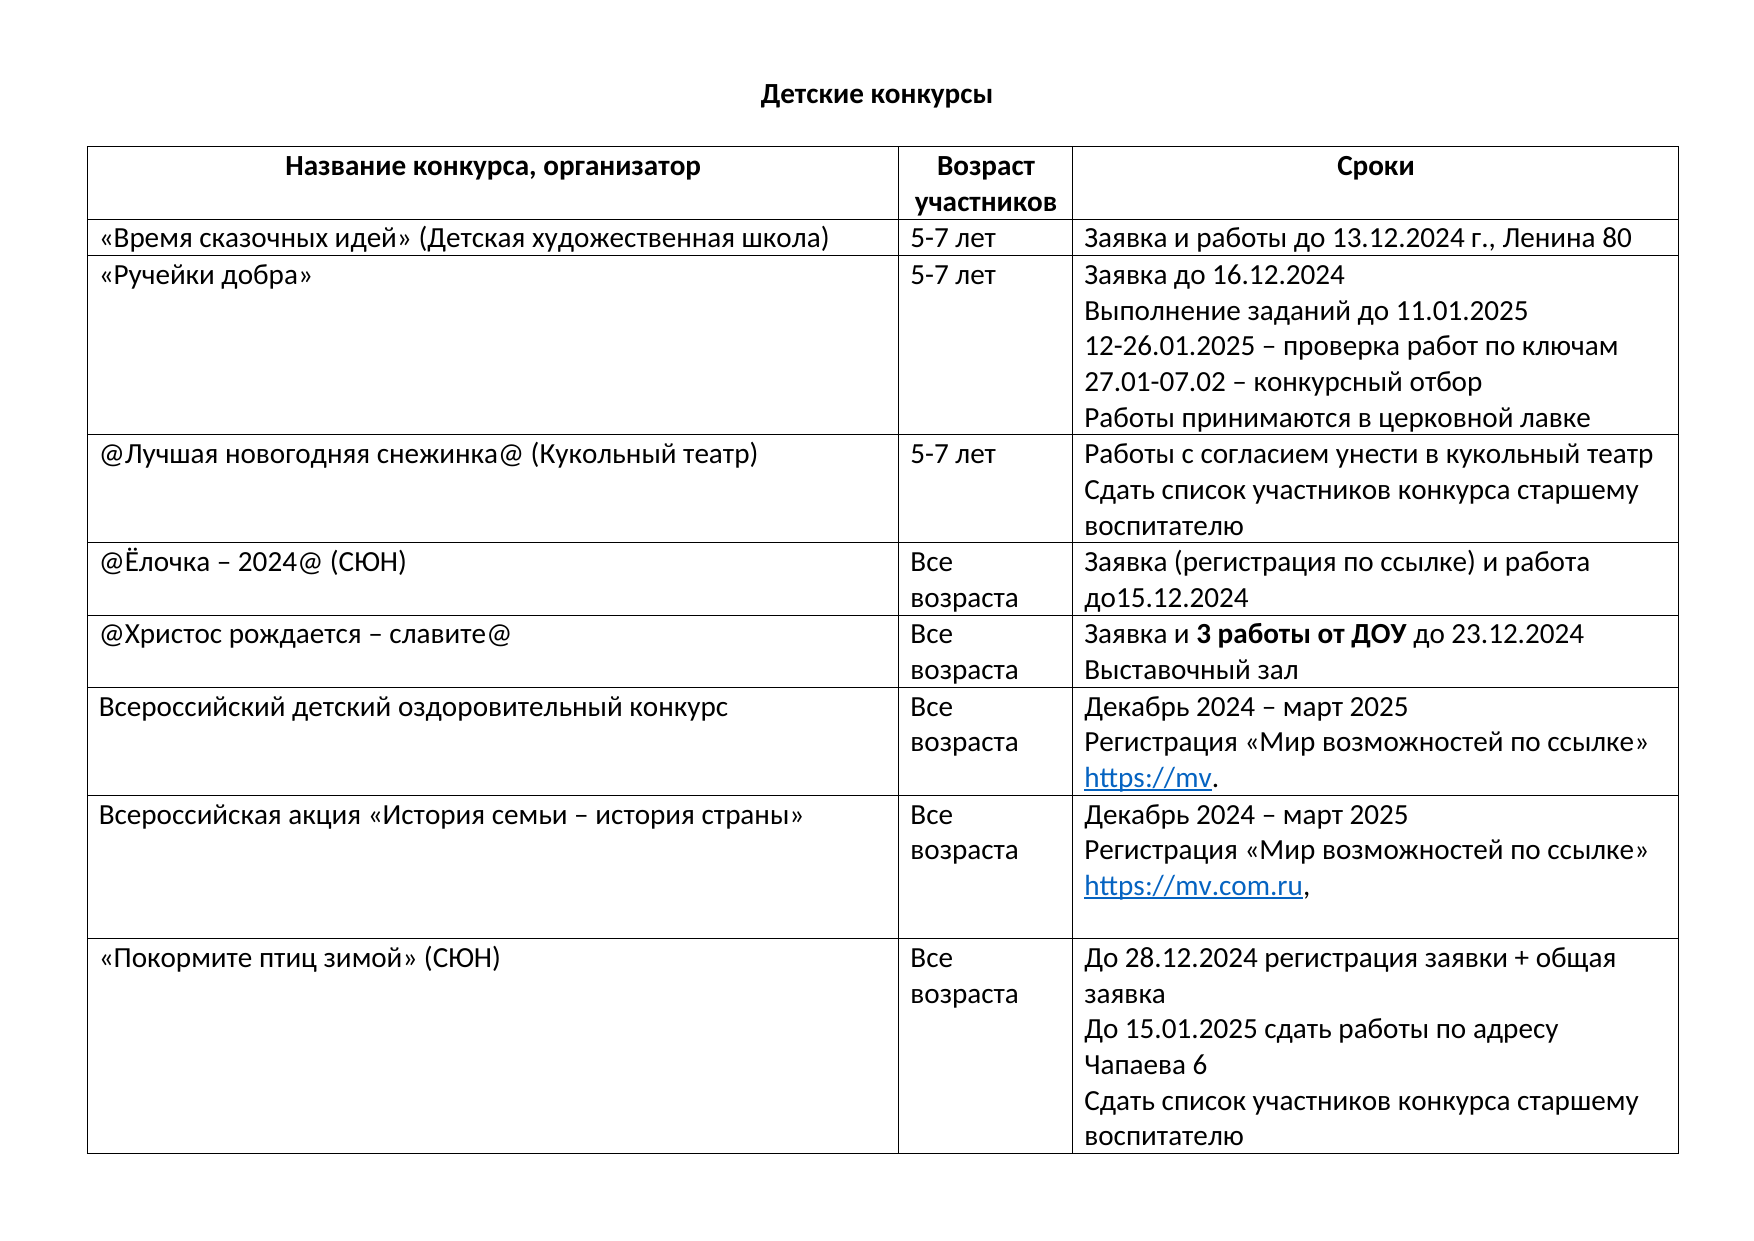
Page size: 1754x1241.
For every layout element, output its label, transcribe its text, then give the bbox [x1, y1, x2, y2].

table_cell 5-7 лет [899, 220, 1072, 255]
table_cell Заявка (регистрация по ссылке) и работа до15.12.2024 [1073, 543, 1678, 614]
table_cell @Христос рождается – славите@ [88, 616, 898, 687]
table_cell 5-7 лет [899, 435, 1072, 542]
table_cell «Ручейки добра» [88, 256, 898, 434]
table_cell Все возраста [899, 616, 1072, 687]
table_cell Всероссийский детский оздоровительный конкурс [88, 688, 898, 795]
table_cell Все возраста [899, 543, 1072, 614]
table_cell «Покормите птиц зимой» (СЮН) [88, 939, 898, 1153]
table_cell @Ёлочка – 2024@ (СЮН) [88, 543, 898, 614]
table_cell Заявка и работы до 13.12.2024 г., Ленина 80 [1073, 220, 1678, 255]
text Детские конкурсы [75, 75, 1679, 111]
table_header Возраст участников [899, 147, 1072, 218]
table_cell Заявка до 16.12.2024 Выполнение заданий до 11.01.2025 12-26.01.2025 – проверка работ по ключам 27.01-07.02 – конкурсный отбор Работы принимаются в церковной лавке [1073, 256, 1678, 434]
table_cell Все возраста [899, 688, 1072, 795]
table_cell Все возраста [899, 939, 1072, 1153]
table_cell «Время сказочных идей» (Детская художественная школа) [88, 220, 898, 255]
table_cell Всероссийская акция «История семьи – история страны» [88, 796, 898, 938]
table_header Название конкурса, организатор [88, 147, 898, 218]
table_cell 5-7 лет [899, 256, 1072, 434]
table_header Сроки [1073, 147, 1678, 218]
table_cell Декабрь 2024 – март 2025 Регистрация «Мир возможностей по ссылке» https://mv.com.ru, [1073, 796, 1678, 938]
table_cell Заявка и 3 работы от ДОУ до 23.12.2024 Выставочный зал [1073, 616, 1678, 687]
table_cell Работы с согласием унести в кукольный театр Сдать список участников конкурса старшему воспитателю [1073, 435, 1678, 542]
table_cell До 28.12.2024 регистрация заявки + общая заявка До 15.01.2025 сдать работы по адресу Чапаева 6 Сдать список участников конкурса старшему воспитателю [1073, 939, 1678, 1153]
table_cell @Лучшая новогодняя снежинка@ (Кукольный театр) [88, 435, 898, 542]
table_cell Все возраста [899, 796, 1072, 938]
table_cell Декабрь 2024 – март 2025 Регистрация «Мир возможностей по ссылке» https://mv. [1073, 688, 1678, 795]
